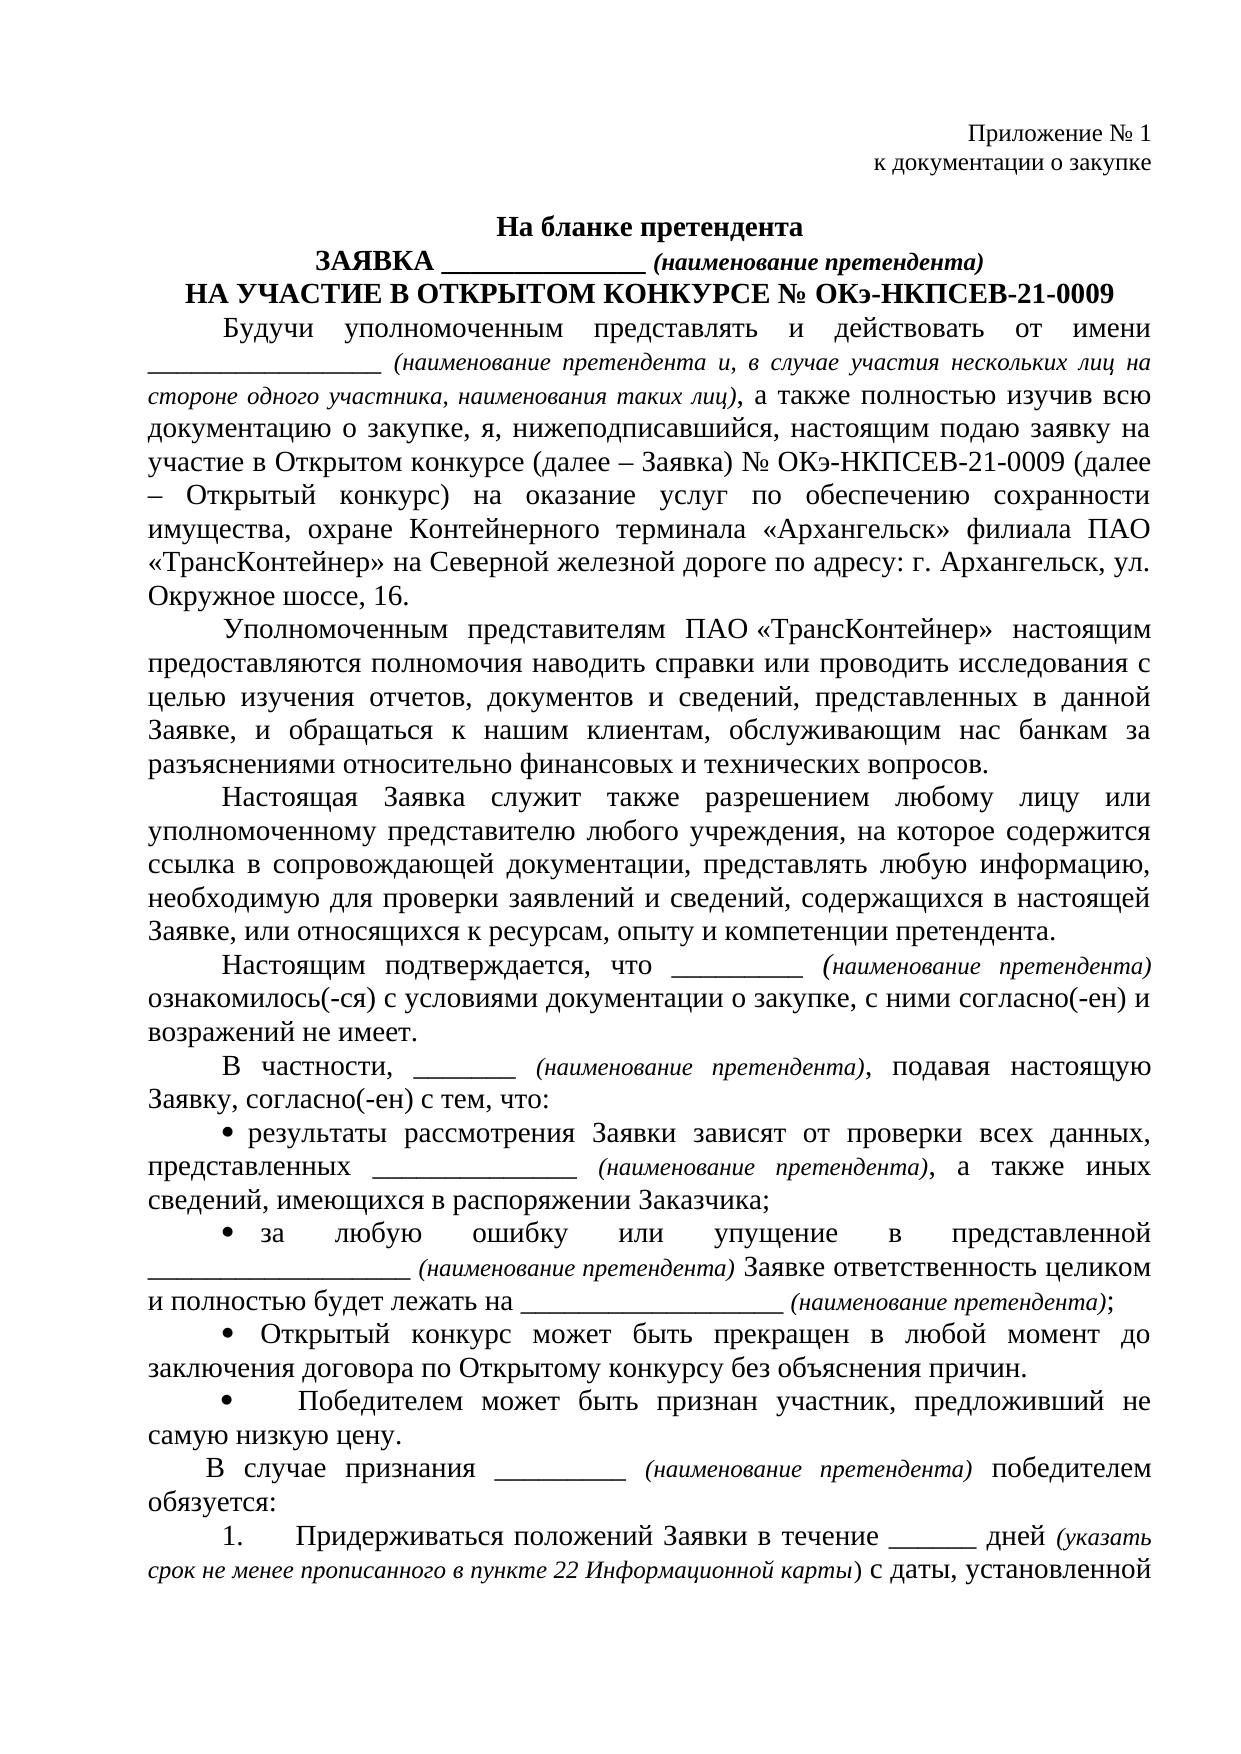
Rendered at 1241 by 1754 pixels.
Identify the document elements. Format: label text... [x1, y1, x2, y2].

text ЗАЯВКА ______________ (наименование претендента) [148, 243, 1152, 276]
text НА УЧАСТИЕ В ОТКРЫТОМ КОНКУРСЕ № ОКэ-НКПСЕВ-21-0009 [148, 276, 1152, 310]
text Приложение № 1 [148, 118, 1152, 147]
text Будучи уполномоченным представлять и действовать от имени ________________ (наименование претендента и, в случае участия нескольких лиц на стороне одного участника, наименования таких лиц), а также полностью изучив всю документацию о закупке, я, нижеподписавшийся, настоящим подаю заявку на участие в Открытом конкурсе (далее – Заявка) № ОКэ-НКПСЕВ-21-0009 (далее – Открытый конкурс) на оказание услуг по обеспечению сохранности имущества, охране Контейнерного терминала «Архангельск» филиала ПАО «ТрансКонтейнер» на Северной железной дороге по адресу: г. Архангельск, ул. Окружное шоссе, 16. [148, 310, 1152, 612]
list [148, 1518, 1152, 1585]
text В частности, _______ (наименование претендента), подавая настоящую Заявку, согласно(-ен) с тем, что: [148, 1048, 1152, 1115]
text к документации о закупке [148, 147, 1152, 176]
text Уполномоченным представителям ПАО «ТрансКонтейнер» настоящим предоставляются полномочия наводить справки или проводить исследования с целью изучения отчетов, документов и сведений, представленных в данной Заявке, и обращаться к нашим клиентам, обслуживающим нас банкам за разъяснениями относительно финансовых и технических вопросов. [148, 612, 1152, 779]
text Настоящая Заявка служит также разрешением любому лицу или уполномоченному представителю любого учреждения, на которое содержится ссылка в сопровождающей документации, представлять любую информацию, необходимую для проверки заявлений и сведений, содержащихся в настоящей Заявке, или относящихся к ресурсам, опыту и компетенции претендента. [148, 779, 1152, 947]
text В случае признания _________ (наименование претендента) победителем обязуется: [148, 1451, 1152, 1518]
list Победителем может быть признан участник, предложивший не самую низкую цену. [148, 1383, 1152, 1451]
list результаты рассмотрения Заявки зависят от проверки всех данных, представленных ______________ (наименование претендента), а также иных сведений, имеющихся в распоряжении Заказчика; [148, 1115, 1152, 1216]
list за любую ошибку или упущение в представленной __________________ (наименование претендента) Заявке ответственность целиком и полностью будет лежать на __________________ (наименование претендента); [148, 1216, 1152, 1316]
text Настоящим подтверждается, что _________ (наименование претендента) ознакомилось(-ся) с условиями документации о закупке, с ними согласно(-ен) и возражений не имеет. [148, 947, 1152, 1048]
list Открытый конкурс может быть прекращен в любой момент до заключения договора по Открытому конкурсу без объяснения причин. [148, 1316, 1152, 1383]
text На бланке претендента [148, 209, 1152, 243]
